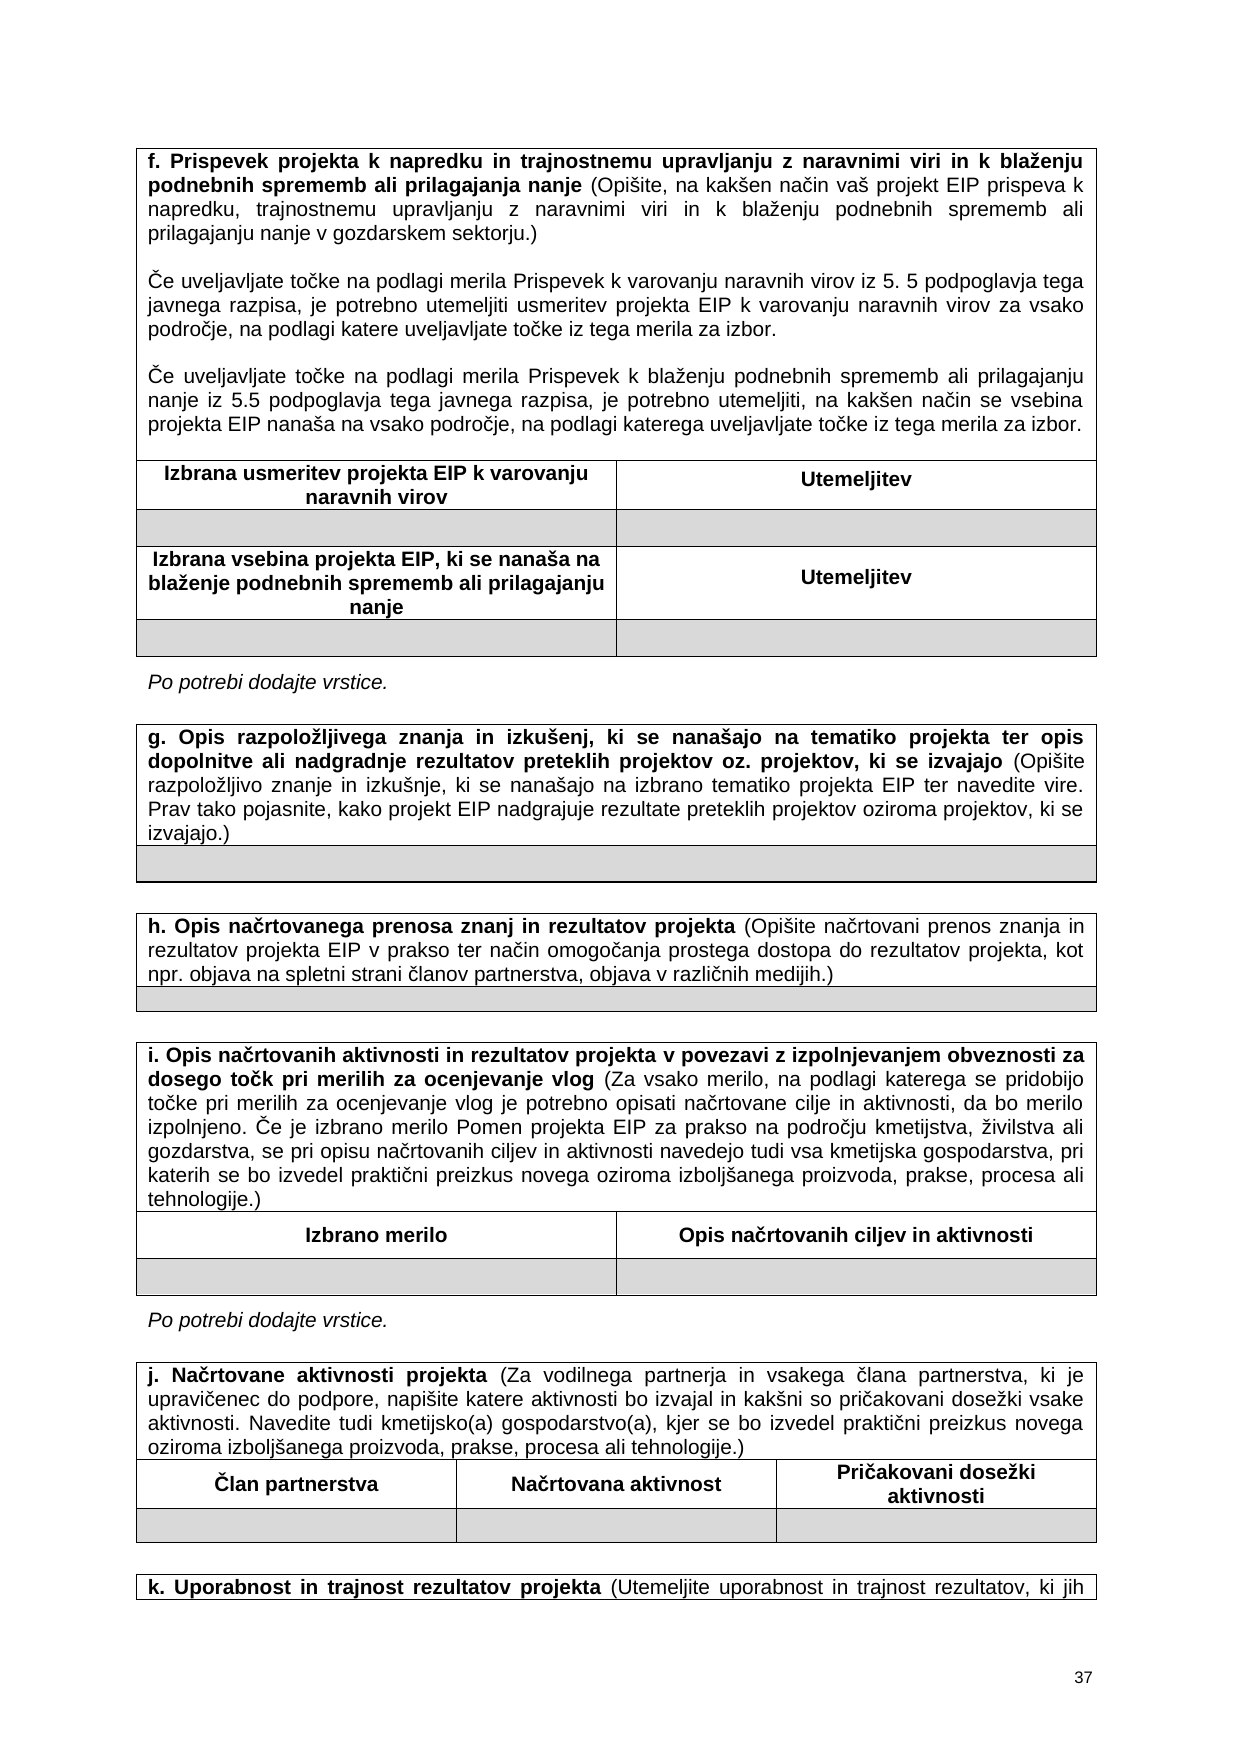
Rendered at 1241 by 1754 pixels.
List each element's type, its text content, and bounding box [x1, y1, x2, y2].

table_cell [617, 510, 1096, 546]
table_cell Izbrana vsebina projekta EIP, ki se nanaša na blaženje podnebnih sprememb ali prilagajanju nanje [137, 547, 616, 619]
table_cell Izbrano merilo [137, 1212, 616, 1257]
table_cell Član partnerstva [137, 1460, 456, 1508]
table_cell [457, 1509, 776, 1542]
table_cell [137, 620, 616, 656]
table_cell Utemeljitev [617, 547, 1096, 619]
table_cell [617, 620, 1096, 656]
table_cell Opis načrtovanih ciljev in aktivnosti [617, 1212, 1096, 1257]
table_cell Načrtovana aktivnost [457, 1460, 776, 1508]
table_cell Utemeljitev [617, 461, 1096, 509]
table_cell [137, 510, 616, 546]
table_cell [137, 846, 1096, 881]
table_cell [617, 1259, 1096, 1294]
table_header h. Opis načrtovanega prenosa znanj in rezultatov projekta (Opišite načrtovani prenos znanja in rezultatov projekta EIP v prakso ter način omogočanja prostega dostopa do rezultatov projekta, kot npr. objava na spletni strani članov partnerstva, objava v različnih medijih.) [137, 914, 1096, 986]
text Po potrebi dodajte vrstice. [148, 1308, 1093, 1332]
text Po potrebi dodajte vrstice. [148, 669, 1093, 693]
table_cell [137, 987, 1096, 1011]
table_cell [777, 1509, 1096, 1542]
table_header f. Prispevek projekta k napredku in trajnostnemu upravljanju z naravnimi viri in k blaženju podnebnih sprememb ali prilagajanja nanje (Opišite, na kakšen način vaš projekt EIP prispeva k napredku, trajnostnemu upravljanju z naravnimi viri in k blaženju podnebnih sprememb ali prilagajanju nanje v gozdarskem sektorju.) Če uveljavljate točke na podlagi merila Prispevek k varovanju naravnih virov iz 5. 5 podpoglavja tega javnega razpisa, je potrebno utemeljiti usmeritev projekta EIP k varovanju naravnih virov za vsako področje, na podlagi katere uveljavljate točke iz tega merila za izbor. Če uveljavljate točke na podlagi merila Prispevek k blaženju podnebnih sprememb ali prilagajanju nanje iz 5.5 podpoglavja tega javnega razpisa, je potrebno utemeljiti, na kakšen način se vsebina projekta EIP nanaša na vsako področje, na podlagi katerega uveljavljate točke iz tega merila za izbor. [137, 149, 1096, 460]
table_cell Izbrana usmeritev projekta EIP k varovanju naravnih virov [137, 461, 616, 509]
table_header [137, 1575, 1096, 1598]
table_cell Pričakovani dosežki aktivnosti [777, 1460, 1096, 1508]
table_header g. Opis razpoložljivega znanja in izkušenj, ki se nanašajo na tematiko projekta ter opis dopolnitve ali nadgradnje rezultatov preteklih projektov oz. projektov, ki se izvajajo (Opišite razpoložljivo znanje in izkušnje, ki se nanašajo na izbrano tematiko projekta EIP ter navedite vire. Prav tako pojasnite, kako projekt EIP nadgrajuje rezultate preteklih projektov oziroma projektov, ki se izvajajo.) [137, 725, 1096, 844]
table_cell [137, 1259, 616, 1294]
table_header i. Opis načrtovanih aktivnosti in rezultatov projekta v povezavi z izpolnjevanjem obveznosti za dosego točk pri merilih za ocenjevanje vlog (Za vsako merilo, na podlagi katerega se pridobijo točke pri merilih za ocenjevanje vlog je potrebno opisati načrtovane cilje in aktivnosti, da bo merilo izpolnjeno. Če je izbrano merilo Pomen projekta EIP za prakso na področju kmetijstva, živilstva ali gozdarstva, se pri opisu načrtovanih ciljev in aktivnosti navedejo tudi vsa kmetijska gospodarstva, pri katerih se bo izvedel praktični preizkus novega oziroma izboljšanega proizvoda, prakse, procesa ali tehnologije.) [137, 1043, 1096, 1211]
table_header j. Načrtovane aktivnosti projekta (Za vodilnega partnerja in vsakega člana partnerstva, ki je upravičenec do podpore, napišite katere aktivnosti bo izvajal in kakšni so pričakovani dosežki vsake aktivnosti. Navedite tudi kmetijsko(a) gospodarstvo(a), kjer se bo izvedel praktični preizkus novega oziroma izboljšanega proizvoda, prakse, procesa ali tehnologije.) [137, 1363, 1096, 1459]
table_cell [137, 1509, 456, 1542]
